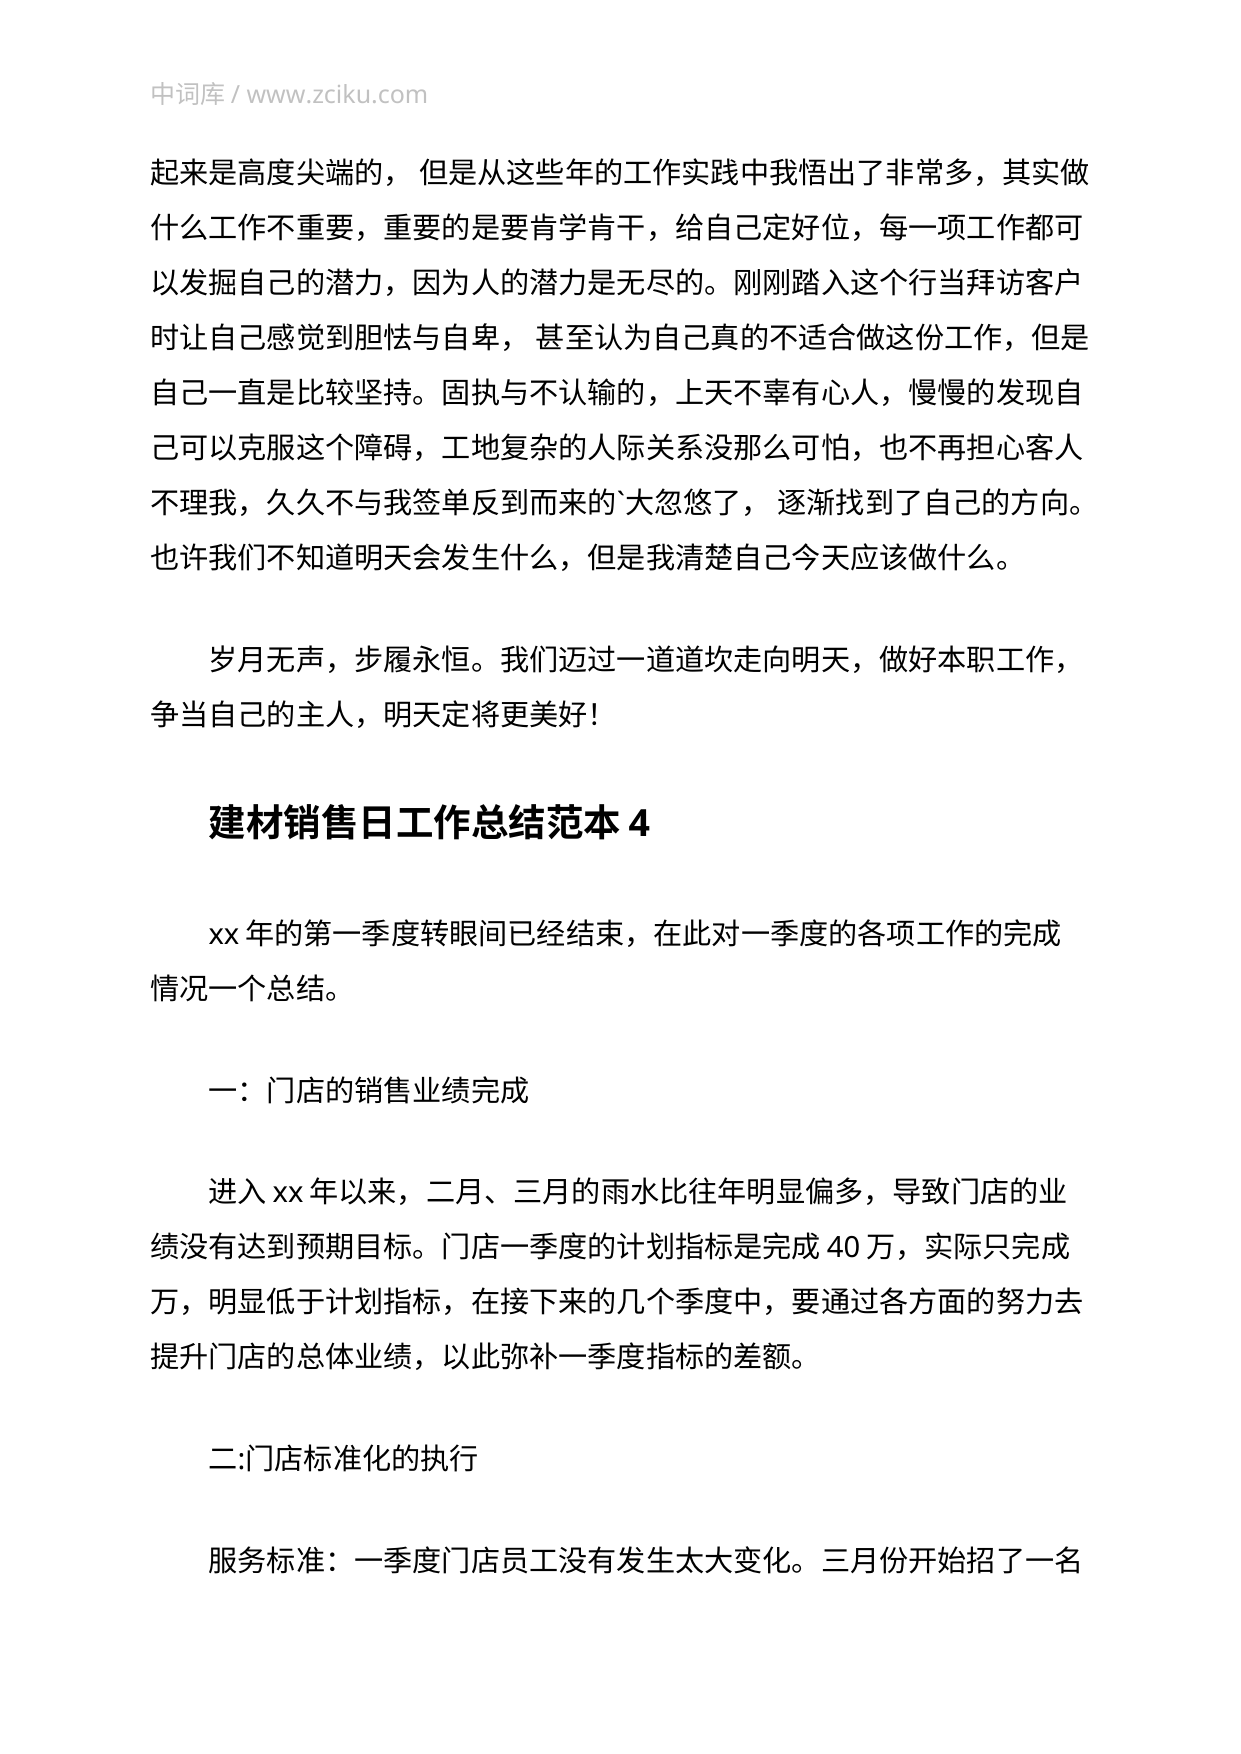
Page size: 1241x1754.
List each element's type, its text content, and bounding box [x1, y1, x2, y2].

text 进入xx年以来，二月、三月的雨水比往年明显偏多，导致门店的业绩没有达到预期目标。门店一季度的计划指标是完成40万，实际只完成万，明显低于计划指标，在接下来的几个季度中，要通过各方面的努力去提升门店的总体业绩，以此弥补一季度指标的差额。 [150, 1169, 1090, 1376]
text 建材销售日工作总结范本4 [150, 793, 1090, 847]
text xx年的第一季度转眼间已经结束，在此对一季度的各项工作的完成情况一个总结。 [150, 910, 1090, 1008]
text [150, 1538, 1090, 1580]
text 岁月无声，步履永恒。我们迈过一道道坎走向明天，做好本职工作，争当自己的主人，明天定将更美好！ [150, 636, 1090, 733]
text 一：门店的销售业绩完成 [150, 1067, 1090, 1109]
text 二:门店标准化的执行 [150, 1436, 1090, 1478]
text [150, 150, 1090, 577]
